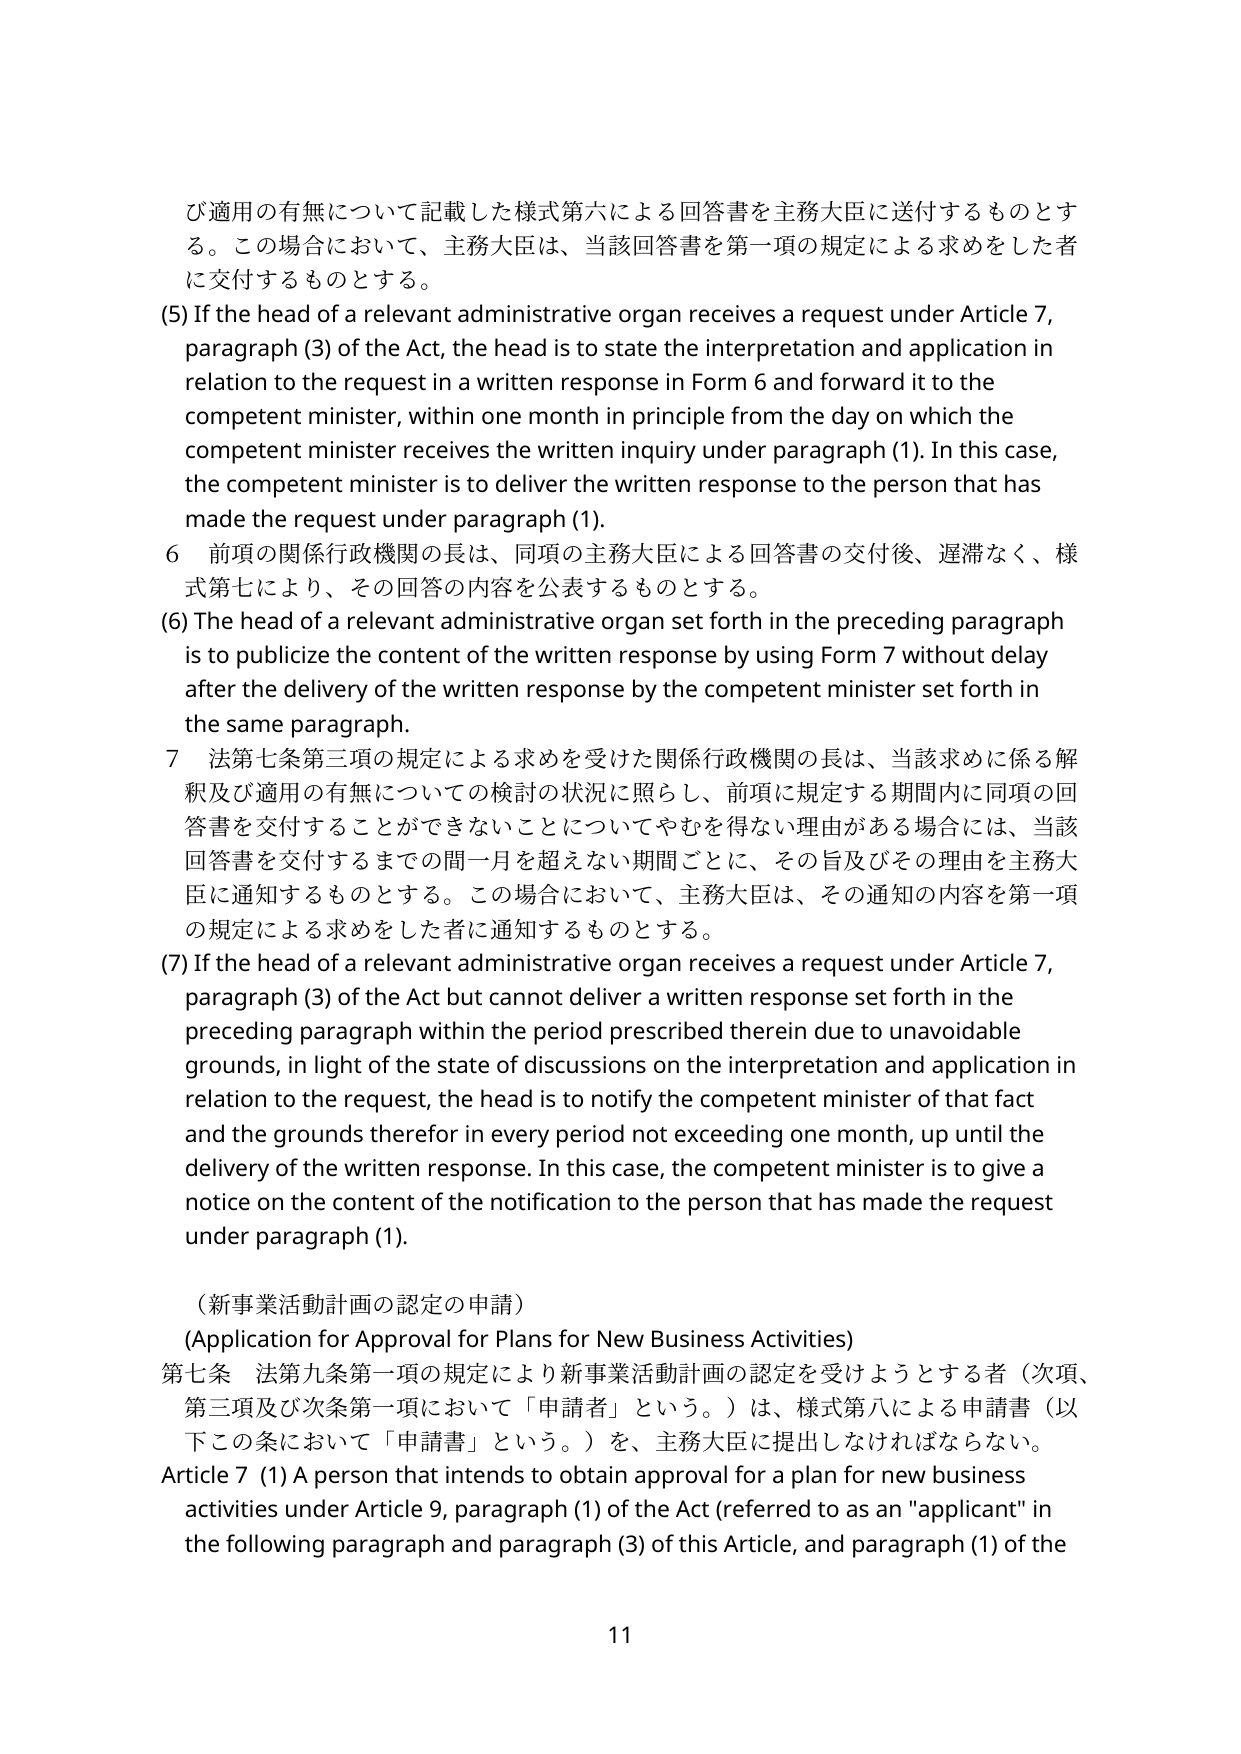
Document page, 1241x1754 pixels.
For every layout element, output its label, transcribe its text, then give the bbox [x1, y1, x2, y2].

text ６ 前項の関係行政機関の長は、同項の主務大臣による回答書の交付後、遅滞なく、様式第七により、その回答の内容を公表するものとする。 [161, 535, 1079, 604]
text （新事業活動計画の認定の申請） [184, 1287, 1079, 1321]
text (6) The head of a relevant administrative organ set forth in the preceding paragraph is to publicize the content of the written response by using Form 7 without delay after the delivery of the written response by the competent minister set forth in the same paragraph. [161, 604, 1079, 740]
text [161, 1458, 1079, 1560]
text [161, 194, 1079, 296]
text (Application for Approval for Plans for New Business Activities) [184, 1321, 1079, 1355]
text (5) If the head of a relevant administrative organ receives a request under Article 7, paragraph (3) of the Act, the head is to state the interpretation and application in relation to the request in a written response in Form 6 and forward it to the competent minister, within one month in principle from the day on which the competent minister receives the written inquiry under paragraph (1). In this case, the competent minister is to deliver the written response to the person that has made the request under paragraph (1). [161, 296, 1079, 535]
text (7) If the head of a relevant administrative organ receives a request under Article 7, paragraph (3) of the Act but cannot deliver a written response set forth in the preceding paragraph within the period prescribed therein due to unavoidable grounds, in light of the state of discussions on the interpretation and application in relation to the request, the head is to notify the competent minister of that fact and the grounds therefor in every period not exceeding one month, up until the delivery of the written response. In this case, the competent minister is to give a notice on the content of the notification to the person that has made the request under paragraph (1). [161, 945, 1079, 1253]
text ７ 法第七条第三項の規定による求めを受けた関係行政機関の長は、当該求めに係る解釈及び適用の有無についての検討の状況に照らし、前項に規定する期間内に同項の回答書を交付することができないことについてやむを得ない理由がある場合には、当該回答書を交付するまでの間一月を超えない期間ごとに、その旨及びその理由を主務大臣に通知するものとする。この場合において、主務大臣は、その通知の内容を第一項の規定による求めをした者に通知するものとする。 [161, 740, 1079, 945]
text 第七条 法第九条第一項の規定により新事業活動計画の認定を受けようとする者（次項、第三項及び次条第一項において「申請者」という。）は、様式第八による申請書（以下この条において「申請書」という。）を、主務大臣に提出しなければならない。 [161, 1355, 1079, 1458]
